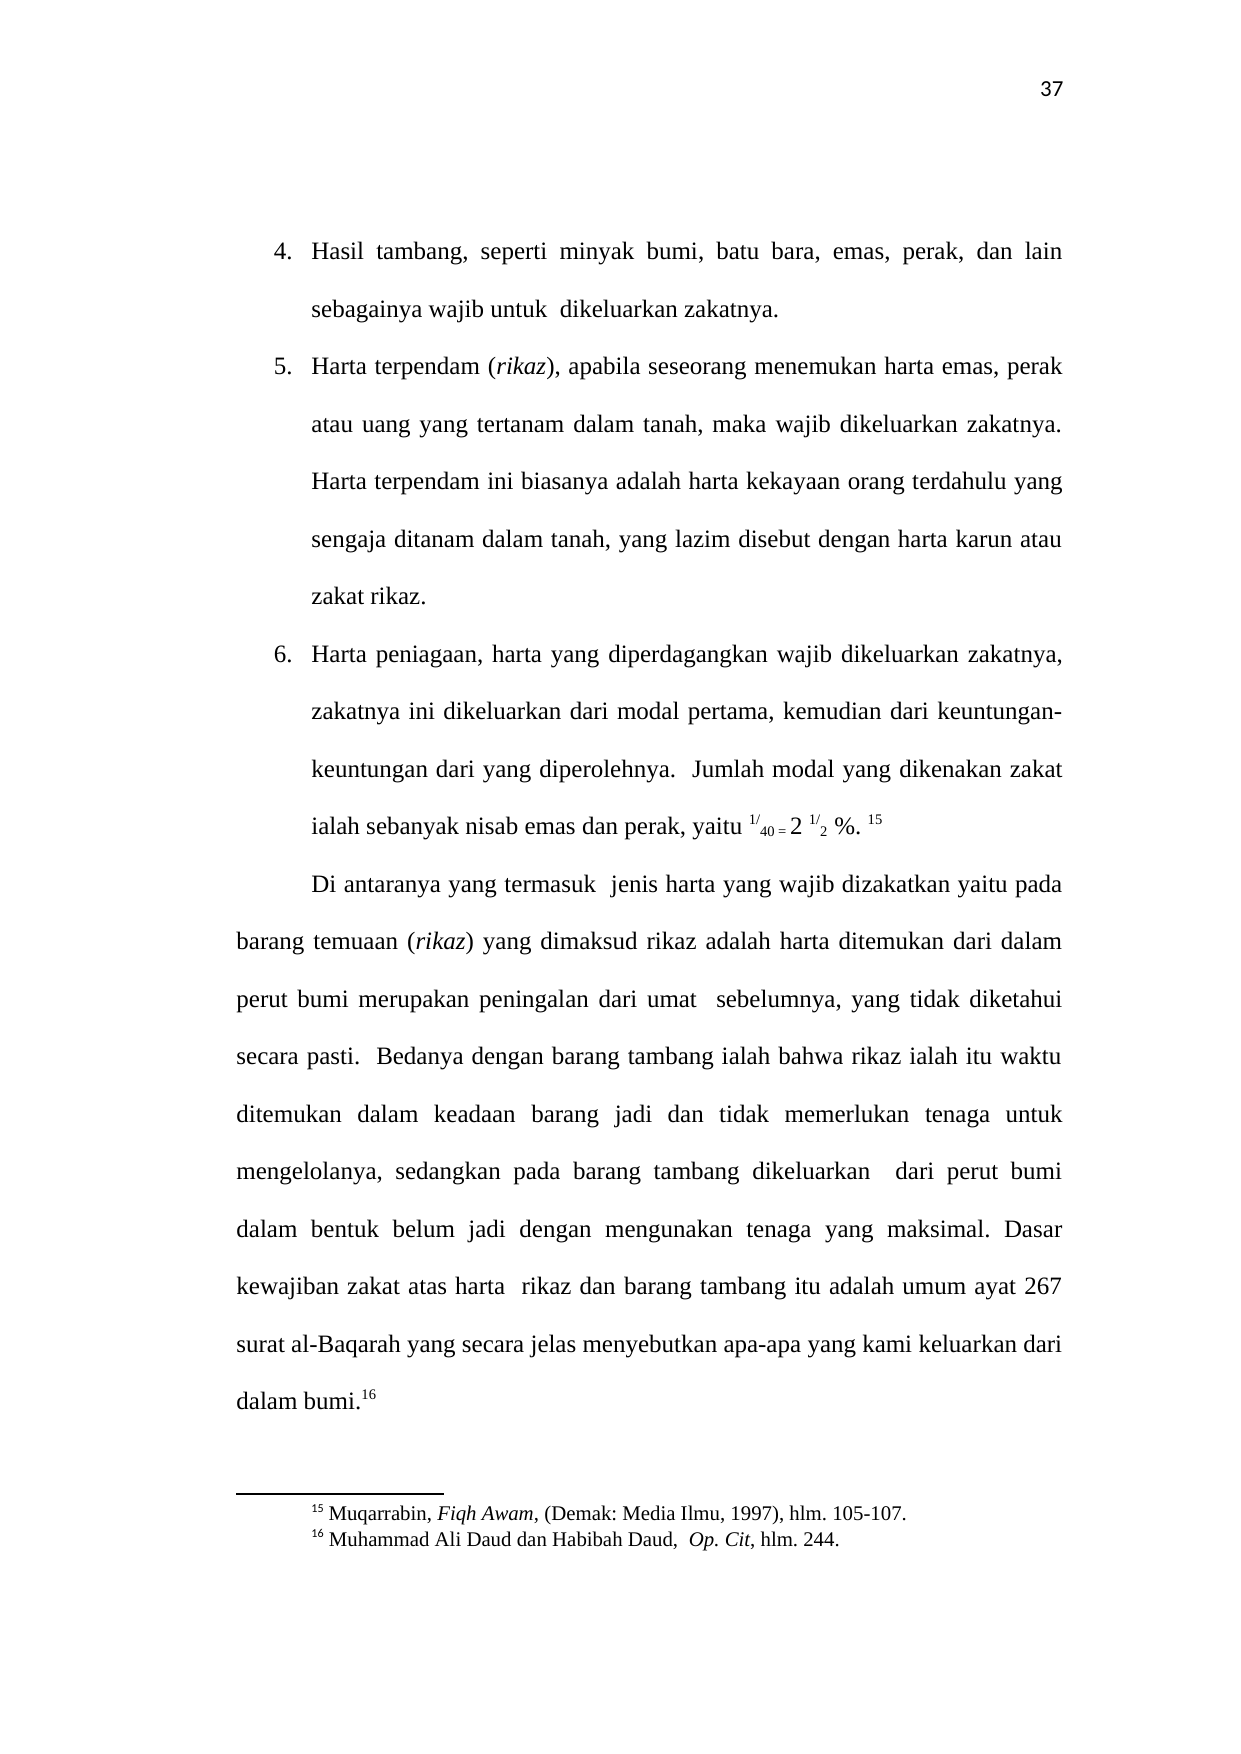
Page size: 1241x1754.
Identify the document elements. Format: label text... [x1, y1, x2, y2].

list Harta terpendam (rikaz), apabila seseorang menemukan harta emas, perak atau uang yang tertanam dalam tanah, maka wajib dikeluarkan zakatnya. Harta terpendam ini biasanya adalah harta kekayaan orang terdahulu yang sengaja ditanam dalam tanah, yang lazim disebut dengan harta karun atau zakat rikaz. [274, 351, 1063, 610]
list Harta peniagaan, harta yang diperdagangkan wajib dikeluarkan zakatnya, zakatnya ini dikeluarkan dari modal pertama, kemudian dari keuntungan-keuntungan dari yang diperolehnya. Jumlah modal yang dikenakan zakat ialah sebanyak nisab emas dan perak, yaitu 1/40 = 2 1/2 %. [274, 639, 1063, 840]
text Di antaranya yang termasuk jenis harta yang wajib dizakatkan yaitu pada barang temuaan (rikaz) yang dimaksud rikaz adalah harta ditemukan dari dalam perut bumi merupakan peningalan dari umat sebelumnya, yang tidak diketahui secara pasti. Bedanya dengan barang tambang ialah bahwa rikaz ialah itu waktu ditemukan dalam keadaan barang jadi dan tidak memerlukan tenaga untuk mengelolanya, sedangkan pada barang tambang dikeluarkan dari perut bumi dalam bentuk belum jadi dengan mengunakan tenaga yang maksimal. Dasar kewajiban zakat atas harta rikaz dan barang tambang itu adalah umum ayat 267 surat al-Baqarah yang secara jelas menyebutkan apa-apa yang kami keluarkan dari dalam bumi. [236, 869, 1063, 1415]
list Hasil tambang, seperti minyak bumi, batu bara, emas, perak, dan lain sebagainya wajib untuk dikeluarkan zakatnya. [274, 236, 1063, 322]
